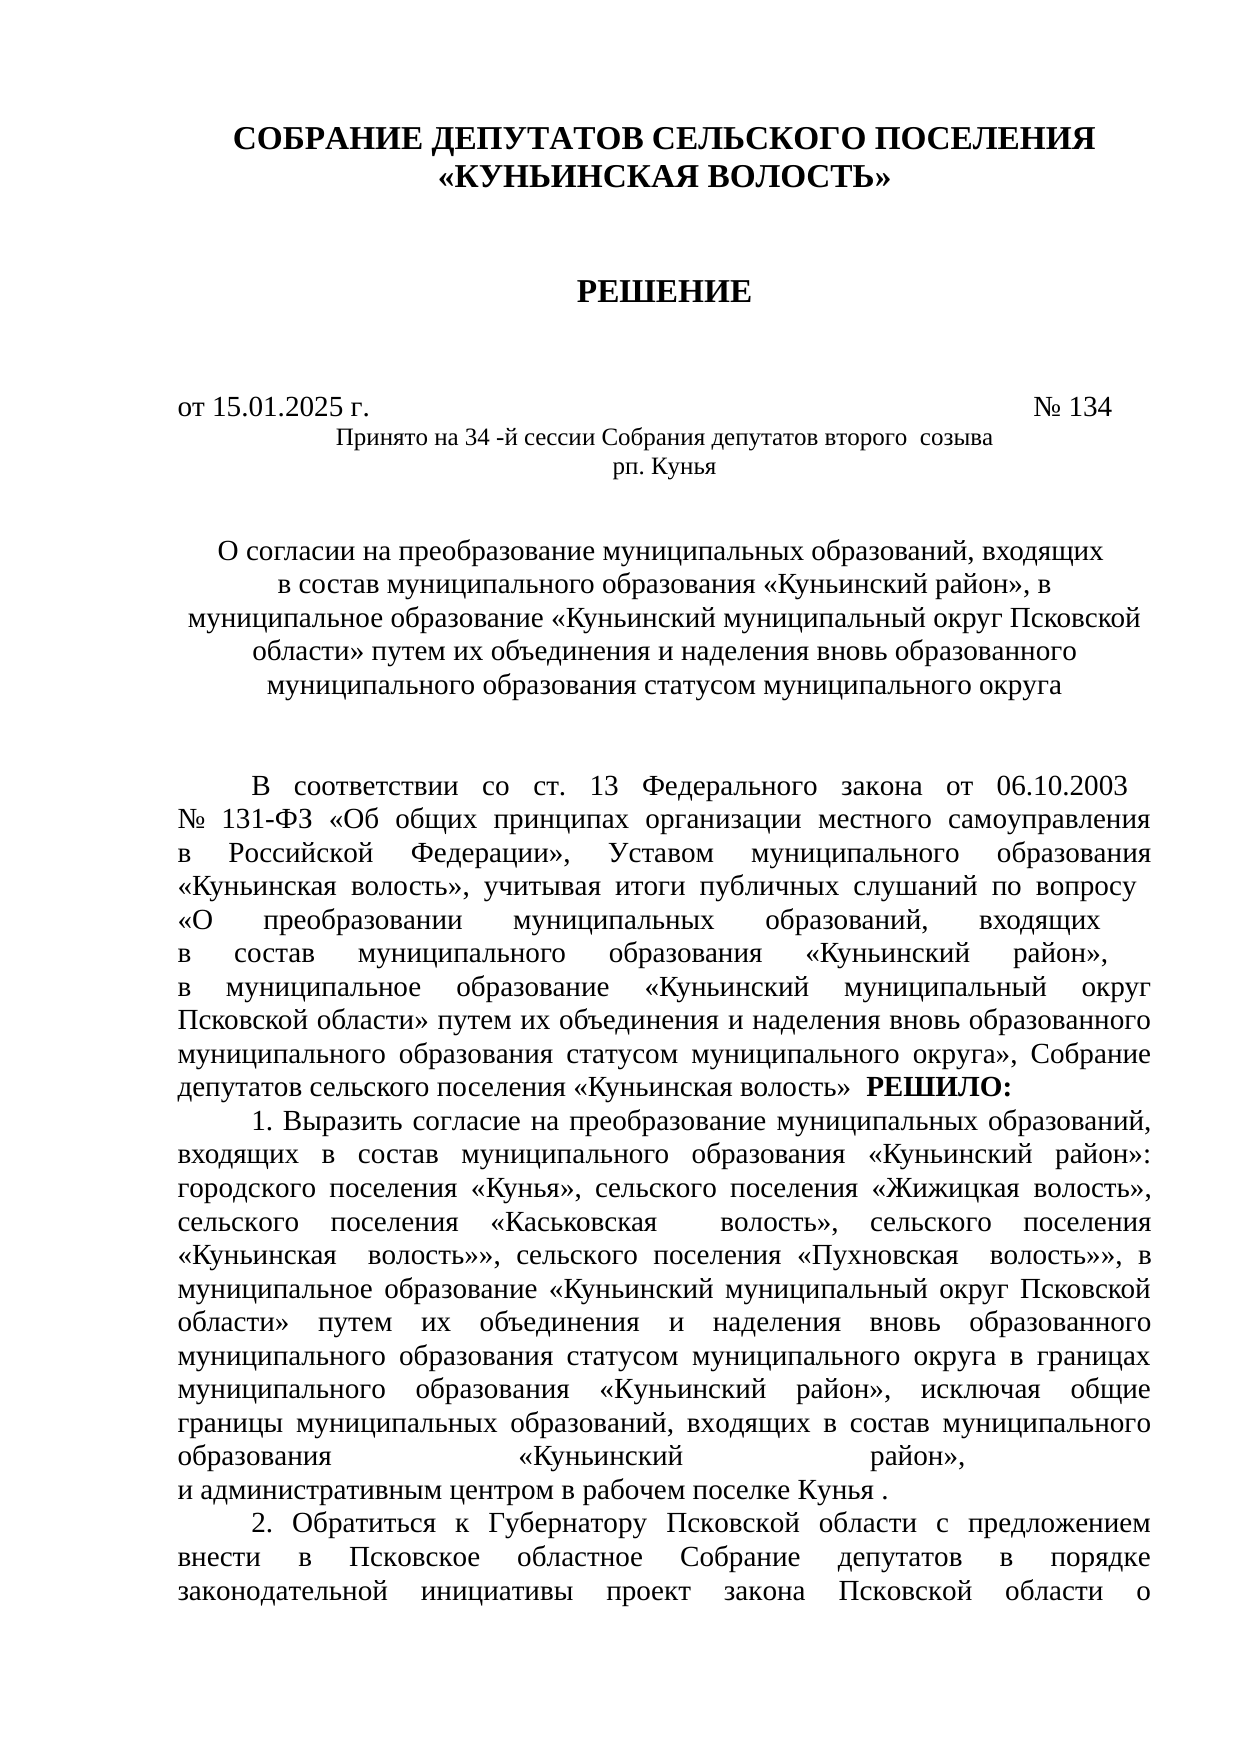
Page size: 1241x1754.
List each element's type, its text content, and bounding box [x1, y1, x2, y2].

title рп. Кунья [177, 451, 1152, 480]
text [177, 1506, 1152, 1606]
text О согласии на преобразование муниципальных образований, входящих в состав муниципального образования «Куньинский район», в муниципальное образование «Куньинский муниципальный округ Псковской области» путем их объединения и наделения вновь образованного муниципального образования статусом муниципального округа [177, 533, 1152, 701]
text 1. Выразить согласие на преобразование муниципальных образований, входящих в состав муниципального образования «Куньинский район»: городского поселения «Кунья», сельского поселения «Жижицкая волость», сельского поселения «Каськовская волость», сельского поселения «Куньинская волость»», сельского поселения «Пухновская волость»», в муниципальное образование «Куньинский муниципальный округ Псковской области» путем их объединения и наделения вновь образованного муниципального образования статусом муниципального округа в границах муниципального образования «Куньинский район», исключая общие границы муниципальных образований, входящих в состав муниципального образования «Куньинский район», и административным центром в рабочем поселке Кунья . [177, 1103, 1152, 1506]
text В соответствии со ст. 13 Федерального закона от 06.10.2003 № 131-ФЗ «Об общих принципах организации местного самоуправления в Российской Федерации», Уставом муниципального образования «Куньинская волость», учитывая итоги публичных слушаний по вопросу «О преобразовании муниципальных образований, входящих в состав муниципального образования «Куньинский район», в муниципальное образование «Куньинский муниципальный округ Псковской области» путем их объединения и наделения вновь образованного муниципального образования статусом муниципального округа», Собрание депутатов сельского поселения «Куньинская волость» РЕШИЛО: [177, 768, 1152, 1103]
title Принято на 34 -й сессии Собрания депутатов второго созыва [177, 422, 1152, 451]
text от 15.01.2025 г. № 134 [177, 389, 1152, 422]
text «КУНЬИНСКАЯ ВОЛОСТЬ» [177, 156, 1152, 195]
text СОБРАНИЕ ДЕПУТАТОВ СЕЛЬСКОГО ПОСЕЛЕНИЯ [177, 118, 1152, 156]
text РЕШЕНИЕ [177, 271, 1152, 310]
